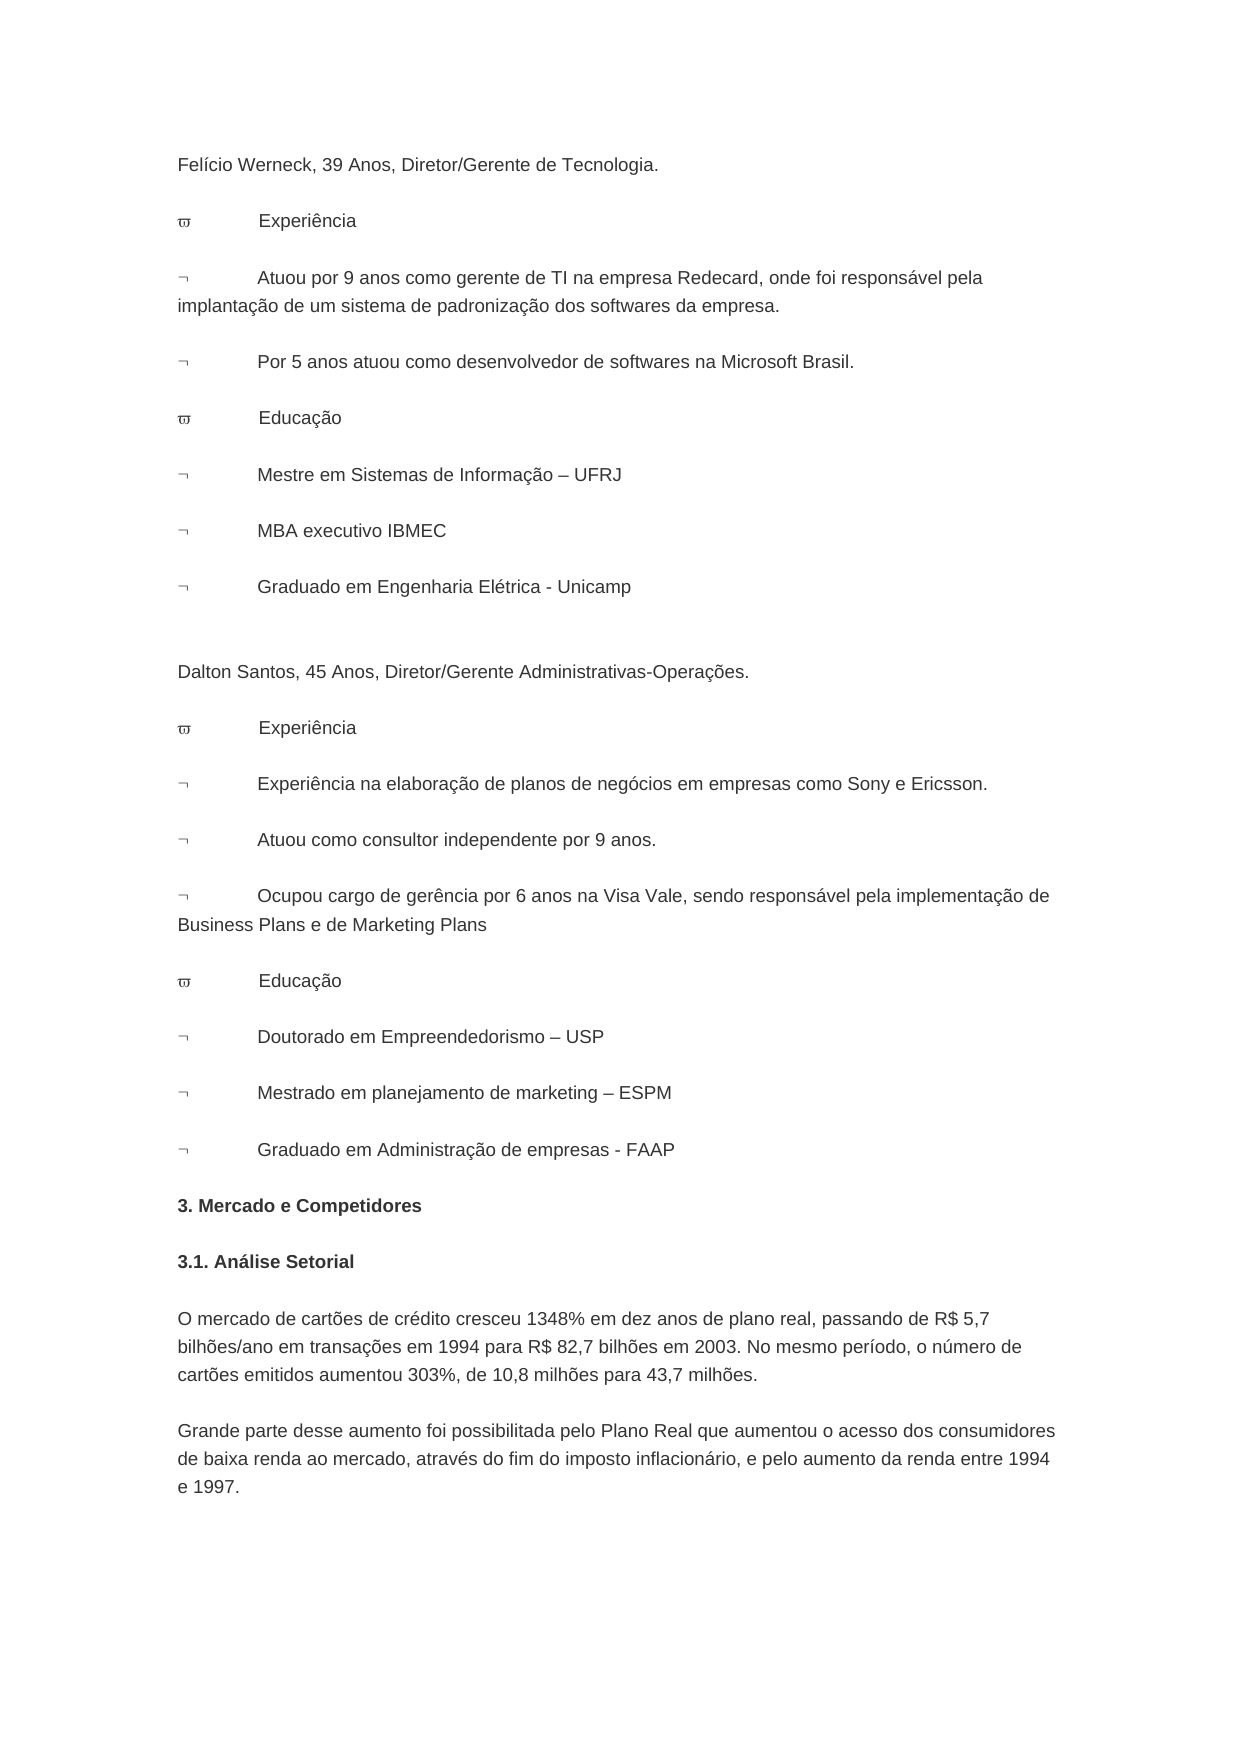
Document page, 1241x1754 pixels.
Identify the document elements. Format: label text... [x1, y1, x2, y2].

text Mestrado em planejamento de marketing – ESPM [177, 1076, 1063, 1104]
text Graduado em Administração de empresas - FAAP [177, 1132, 1063, 1160]
text Felício Werneck, 39 Anos, Diretor/Gerente de Tecnologia. [177, 148, 1063, 176]
text Por 5 anos atuou como desenvolvedor de softwares na Microsoft Brasil. [177, 344, 1063, 373]
text Atuou como consultor independente por 9 anos. [177, 823, 1063, 851]
text Experiência na elaboração de planos de negócios em empresas como Sony e Ericsson. [177, 766, 1063, 794]
text Educação [177, 963, 1063, 991]
text 3.1. Análise Setorial [177, 1244, 1063, 1273]
text MBA executivo IBMEC [177, 513, 1063, 541]
text Experiência [177, 204, 1063, 232]
text Graduado em Engenharia Elétrica - Unicamp [177, 569, 1063, 598]
text Experiência [177, 710, 1063, 738]
text Dalton Santos, 45 Anos, Diretor/Gerente Administrativas-Operações. [177, 654, 1063, 682]
text 3. Mercado e Competidores [177, 1188, 1063, 1216]
text O mercado de cartões de crédito cresceu 1348% em dez anos de plano real, passando de R$ 5,7 bilhões/ano em transações em 1994 para R$ 82,7 bilhões em 2003. No mesmo período, o número de cartões emitidos aumentou 303%, de 10,8 milhões para 43,7 milhões. [177, 1301, 1063, 1385]
text Atuou por 9 anos como gerente de TI na empresa Redecard, onde foi responsável pela implantação de um sistema de padronização dos softwares da empresa. [177, 260, 1063, 316]
text Ocupou cargo de gerência por 6 anos na Visa Vale, sendo responsável pela implementação de Business Plans e de Marketing Plans [177, 879, 1063, 935]
text Educação [177, 401, 1063, 429]
text Mestre em Sistemas de Informação – UFRJ [177, 457, 1063, 485]
text Grande parte desse aumento foi possibilitada pelo Plano Real que aumentou o acesso dos consumidores de baixa renda ao mercado, através do fim do imposto inflacionário, e pelo aumento da renda entre 1994 e 1997. [177, 1413, 1063, 1498]
text Doutorado em Empreendedorismo – USP [177, 1019, 1063, 1048]
